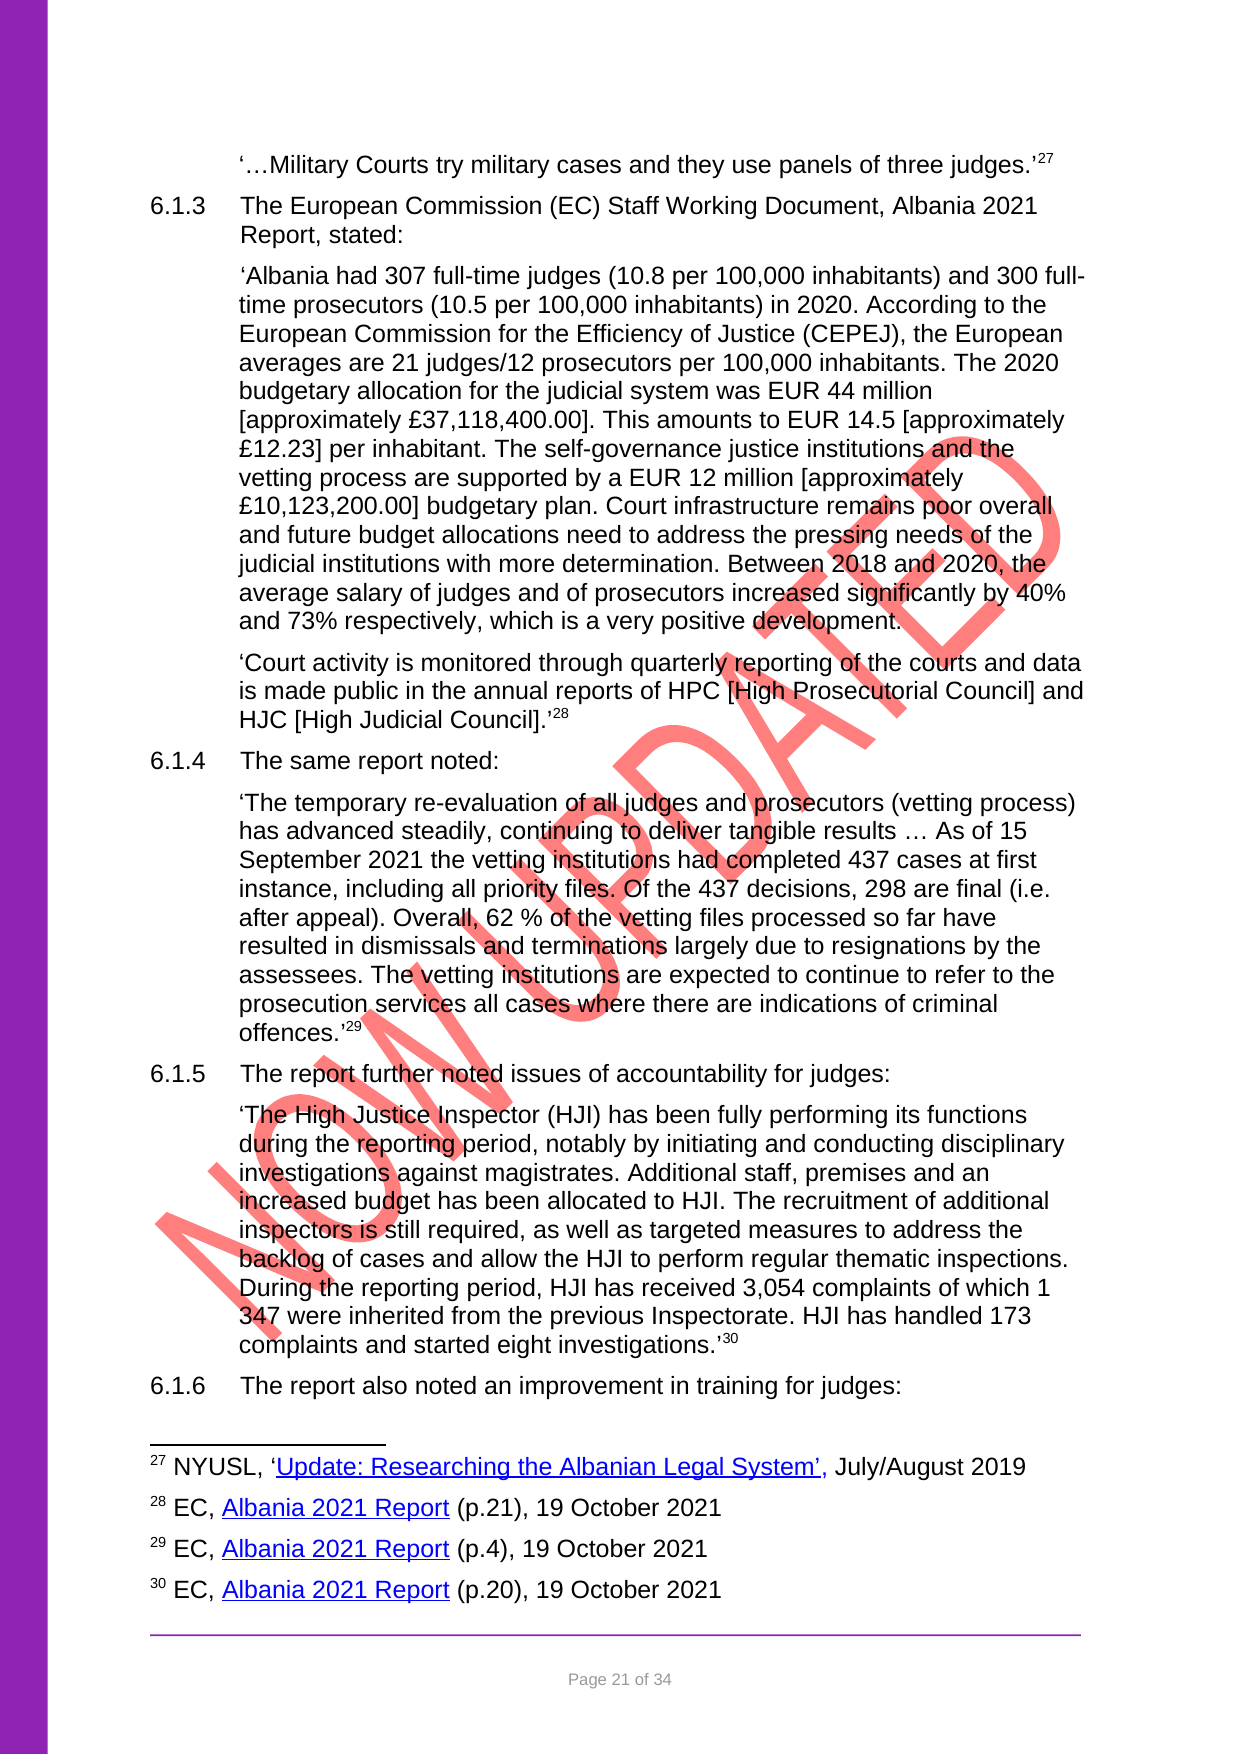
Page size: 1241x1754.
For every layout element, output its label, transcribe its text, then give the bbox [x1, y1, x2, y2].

list The European Commission (EC) Staff Working Document, Albania 2021 Report, stated: [150, 191, 1090, 249]
list The report further noted issues of accountability for judges: [150, 1059, 1090, 1087]
list The same report noted: [150, 746, 1090, 775]
text ‘The High Justice Inspector (HJI) has been fully performing its functions during the reporting period, notably by initiating and conducting disciplinary investigations against magistrates. Additional staff, premises and an increased budget has been allocated to HJI. The recruitment of additional inspectors is still required, as well as targeted measures to address the backlog of cases and allow the HJI to perform regular thematic inspections. During the reporting period, HJI has received 3,054 complaints of which 1 347 were inherited from the previous Inspectorate. HJI has handled 173 complaints and started eight investigations.’ [239, 1100, 1090, 1359]
text ‘The temporary re-evaluation of all judges and prosecutors (vetting process) has advanced steadily, continuing to deliver tangible results … As of 15 September 2021 the vetting institutions had completed 437 cases at first instance, including all priority files. Of the 437 decisions, 298 are final (i.e. after appeal). Overall, 62 % of the vetting files processed so far have resulted in dismissals and terminations largely due to resignations by the assessees. The vetting institutions are expected to continue to refer to the prosecution services all cases where there are indications of criminal offences.’ [239, 787, 1090, 1046]
text ‘Court activity is monitored through quarterly reporting of the courts and data is made public in the annual reports of HPC [High Prosecutorial Council] and HJC [High Judicial Council].’ [239, 647, 1090, 734]
text ‘Albania had 307 full-time judges (10.8 per 100,000 inhabitants) and 300 full-time prosecutors (10.5 per 100,000 inhabitants) in 2020. According to the European Commission for the Efficiency of Justice (CEPEJ), the European averages are 21 judges/12 prosecutors per 100,000 inhabitants. The 2020 budgetary allocation for the judicial system was EUR 44 million [approximately £37,118,400.00]. This amounts to EUR 14.5 [approximately £12.23] per inhabitant. The self-governance justice institutions and the vetting process are supported by a EUR 12 million [approximately £10,123,200.00] budgetary plan. Court infrastructure remains poor overall and future budget allocations need to address the pressing needs of the judicial institutions with more determination. Between 2018 and 2020, the average salary of judges and of prosecutors increased significantly by 40% and 73% respectively, which is a very positive development. [150, 261, 1090, 635]
text ‘…Military Courts try military cases and they use panels of three judges.’ [239, 150, 1090, 179]
list The report also noted an improvement in training for judges: [150, 1371, 1090, 1400]
